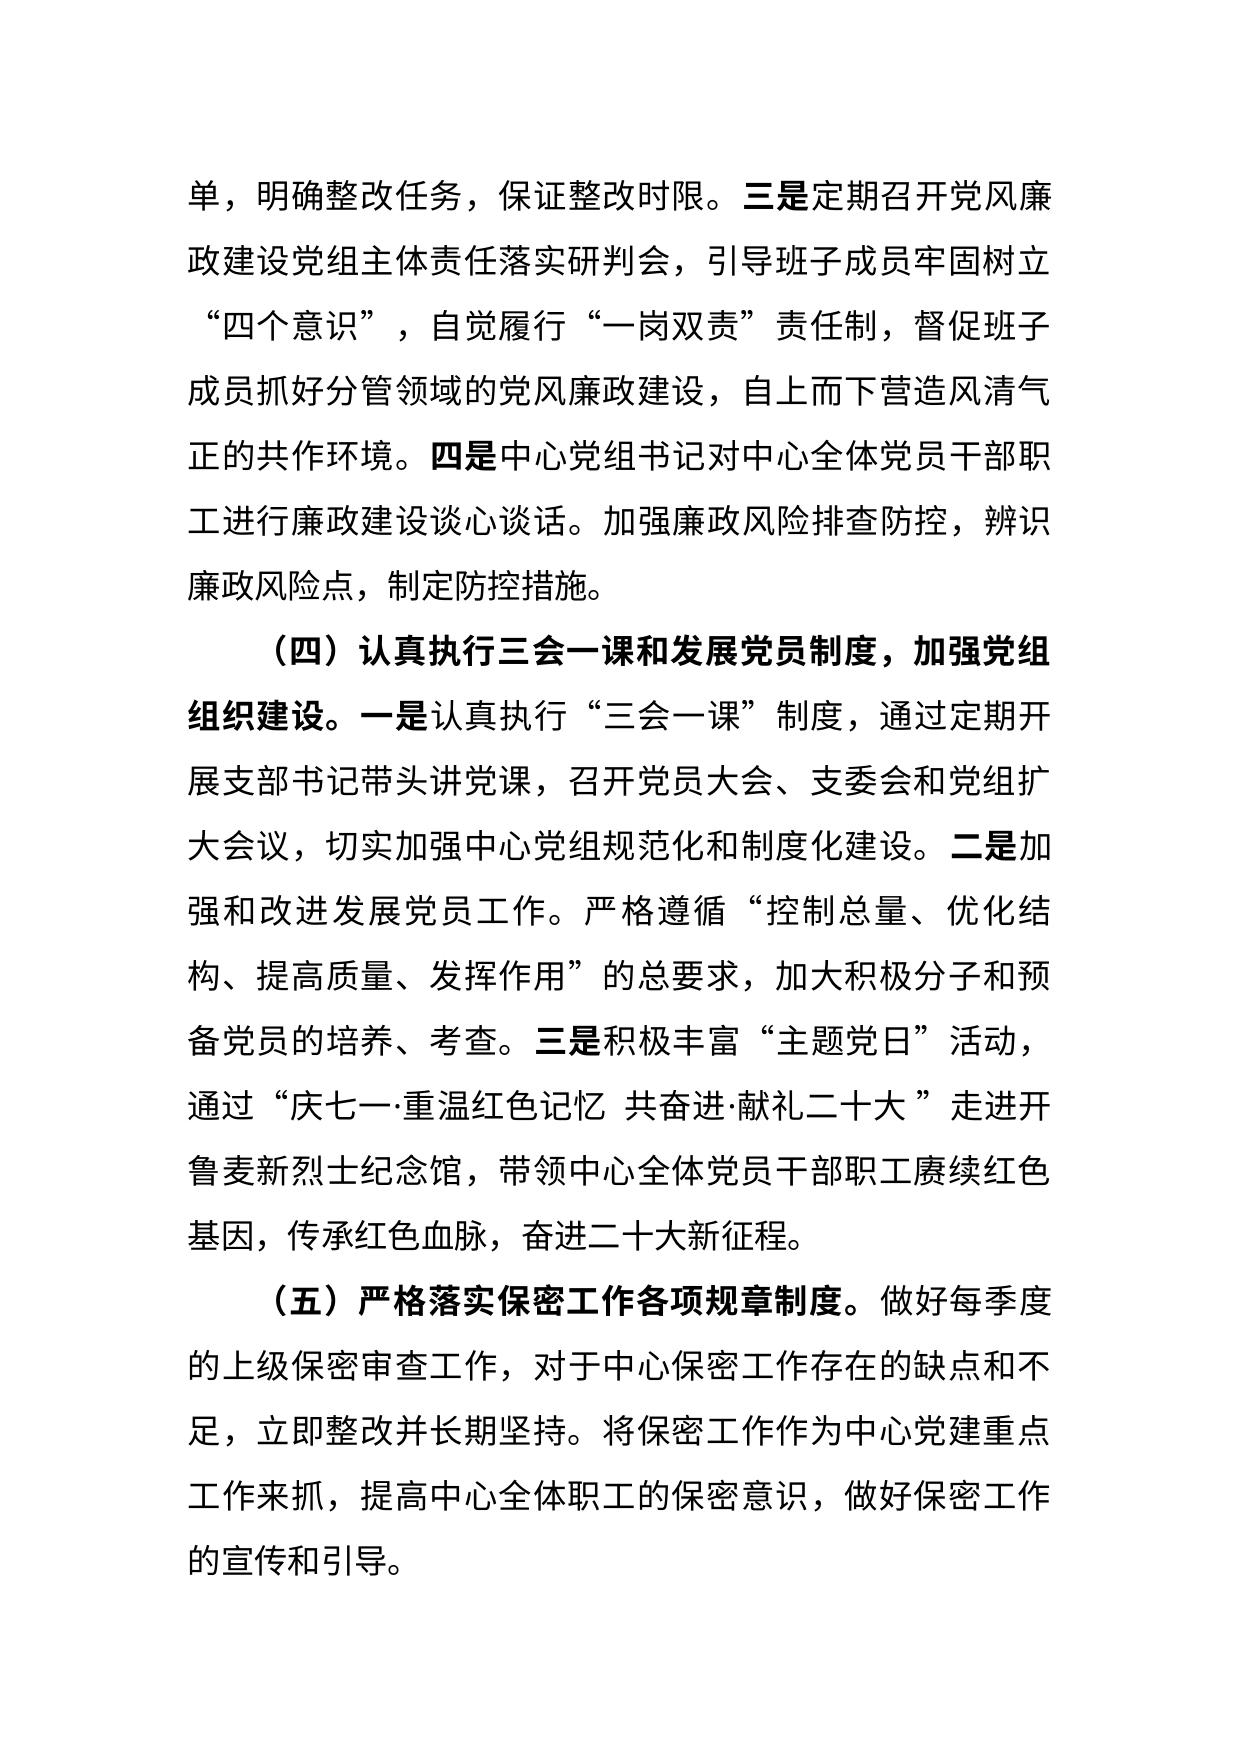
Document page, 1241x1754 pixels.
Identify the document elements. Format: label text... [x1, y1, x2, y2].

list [187, 162, 1053, 617]
list （四）认真执行三会一课和发展党员制度，加强党组组织建设。一是认真执行“三会一课”制度，通过定期开展支部书记带头讲党课，召开党员大会、支委会和党组扩大会议，切实加强中心党组规范化和制度化建设。二是加强和改进发展党员工作。严格遵循“控制总量、优化结构、提高质量、发挥作用”的总要求，加大积极分子和预备党员的培养、考查。三是积极丰富“主题党日”活动，通过“庆七一·重温红色记忆 共奋进·献礼二十大 ”走进开鲁麦新烈士纪念馆，带领中心全体党员干部职工赓续红色基因，传承红色血脉，奋进二十大新征程。 [187, 617, 1053, 1267]
list （五）严格落实保密工作各项规章制度。做好每季度的上级保密审查工作，对于中心保密工作存在的缺点和不足，立即整改并长期坚持。将保密工作作为中心党建重点工作来抓，提高中心全体职工的保密意识，做好保密工作的宣传和引导。 [187, 1267, 1053, 1592]
